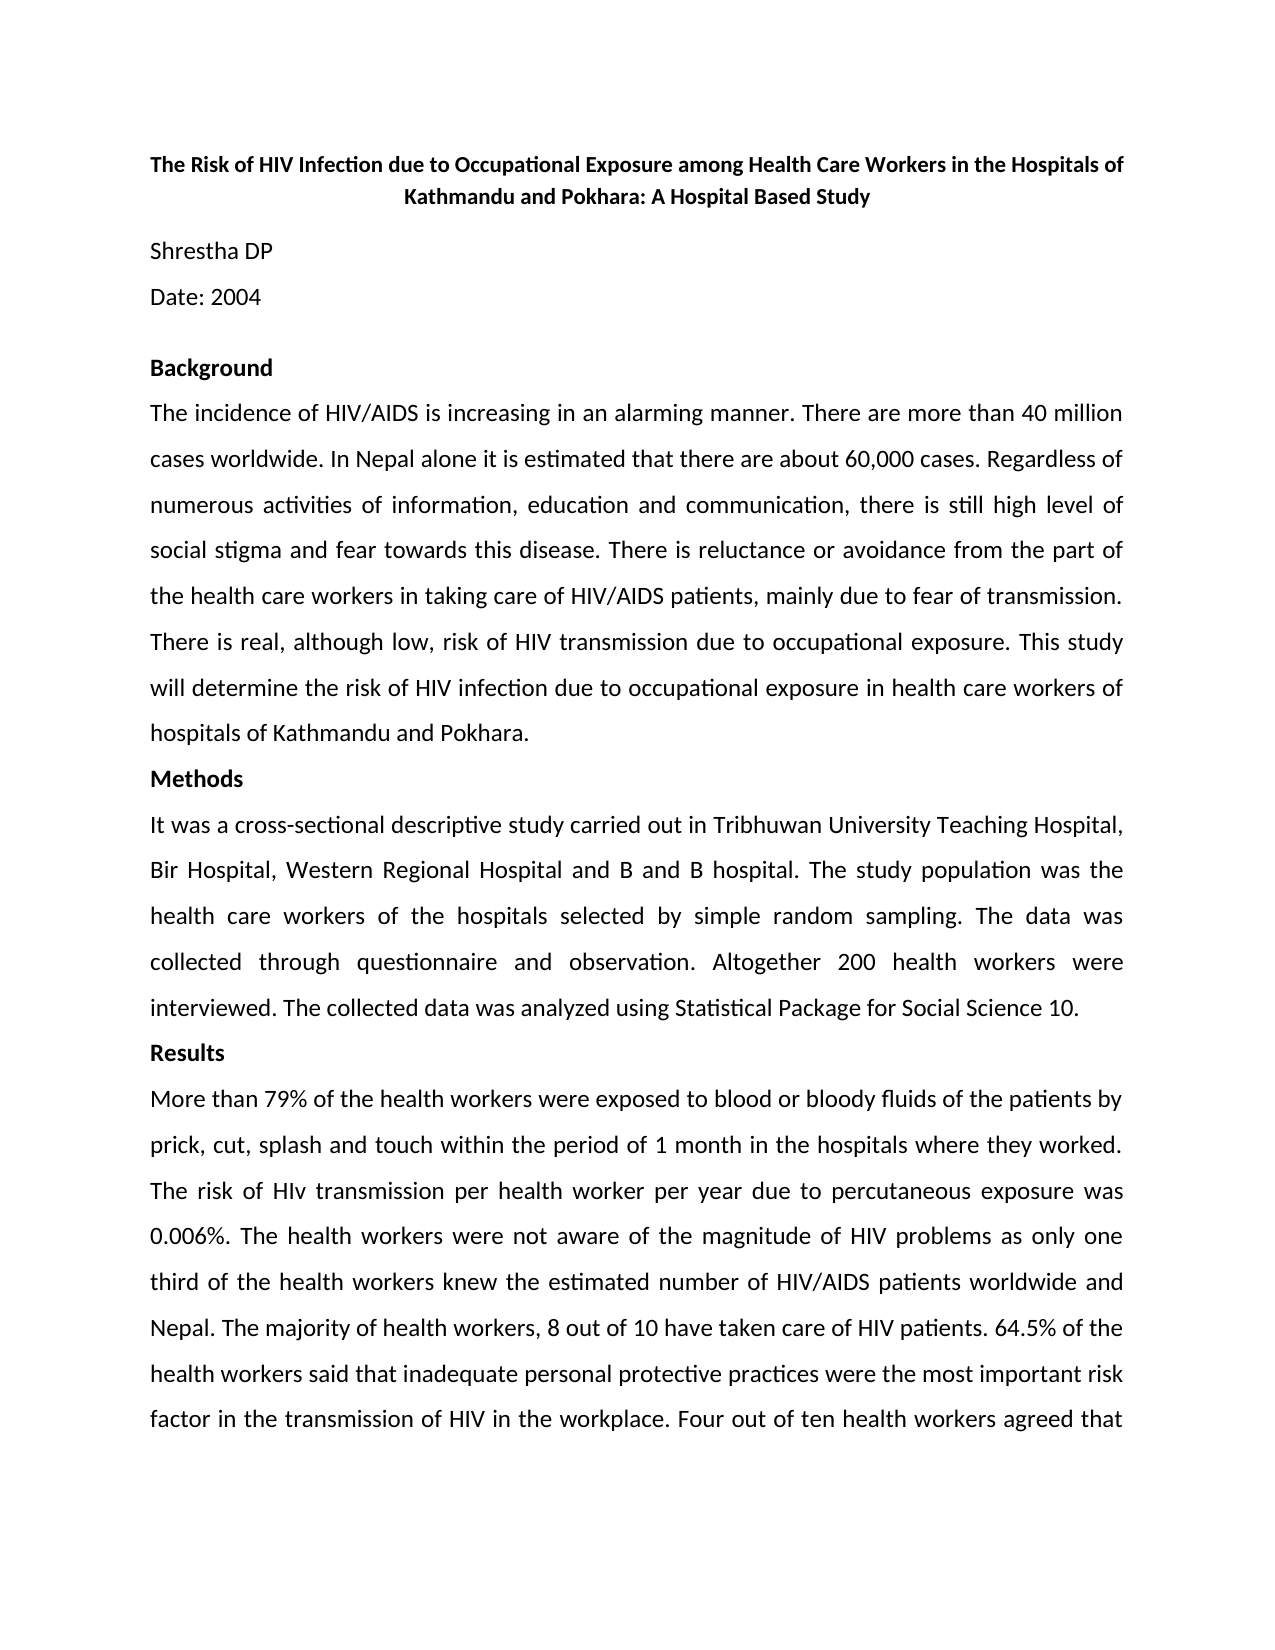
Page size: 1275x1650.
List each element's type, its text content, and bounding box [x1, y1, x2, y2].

text Date: 2004 [150, 281, 1125, 311]
text The incidence of HIV/AIDS is increasing in an alarming manner. There are more than 40 million cases worldwide. In Nepal alone it is estimated that there are about 60,000 cases. Regardless of numerous activities of information, education and communication, there is still high level of social stigma and fear towards this disease. There is reluctance or avoidance from the part of the health care workers in taking care of HIV/AIDS patients, mainly due to fear of transmission. There is real, although low, risk of HIV transmission due to occupational exposure. This study will determine the risk of HIV infection due to occupational exposure in health care workers of hospitals of Kathmandu and Pokhara. [150, 397, 1125, 748]
text Shrestha DP [150, 235, 1125, 266]
text It was a cross-sectional descriptive study carried out in Tribhuwan University Teaching Hospital, Bir Hospital, Western Regional Hospital and B and B hospital. The study population was the health care workers of the hospitals selected by simple random sampling. The data was collected through questionnaire and observation. Altogether 200 health workers were interviewed. The collected data was analyzed using Statistical Package for Social Science 10. [150, 809, 1125, 1022]
text Results [150, 1038, 1125, 1068]
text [150, 1083, 1125, 1434]
text The Risk of HIV Infection due to Occupational Exposure among Health Care Workers in the Hospitals of Kathmandu and Pokhara: A Hospital Based Study [150, 150, 1125, 210]
text Background [150, 352, 1125, 382]
text Methods [150, 763, 1125, 794]
